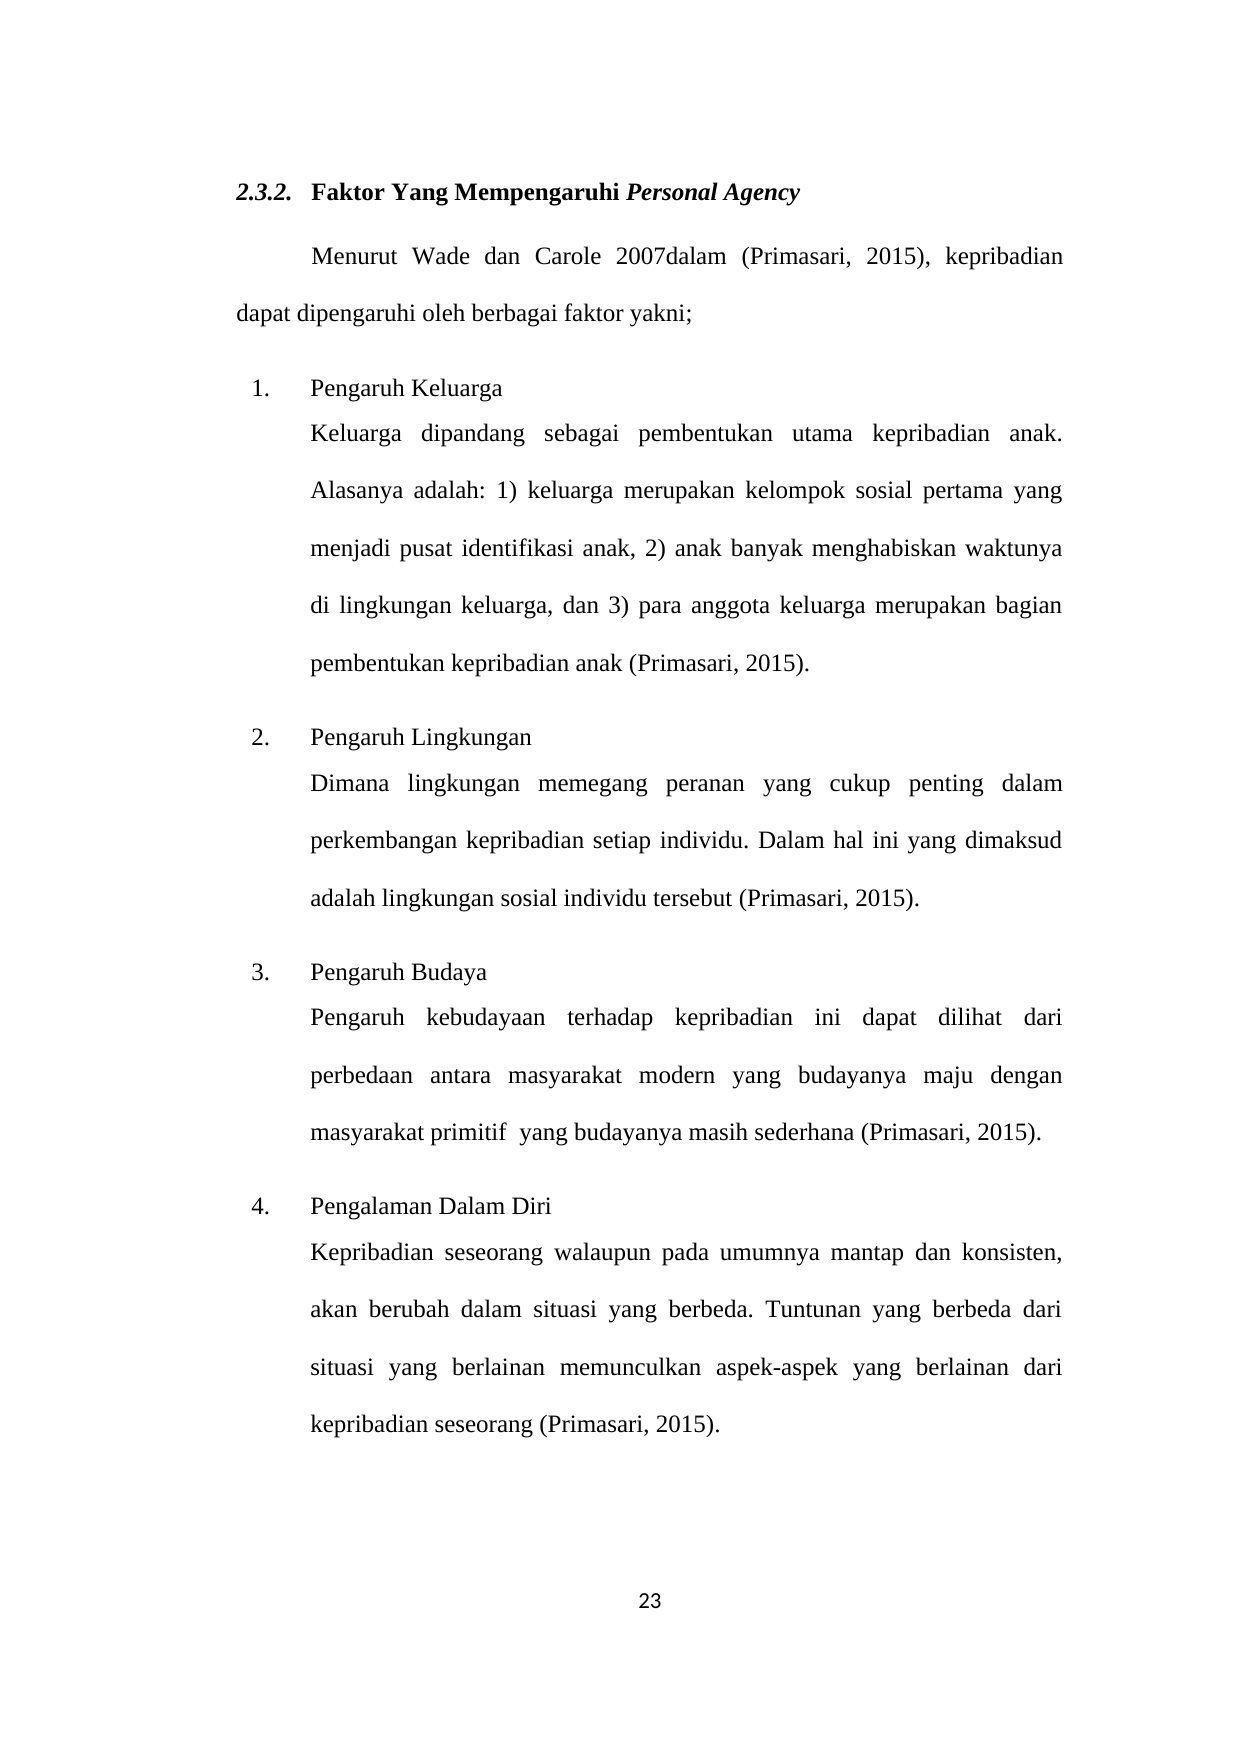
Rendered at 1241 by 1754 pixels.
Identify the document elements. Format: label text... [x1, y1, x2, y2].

list Pengaruh Budaya [251, 957, 1063, 986]
list Pengaruh Keluarga [251, 373, 1063, 401]
text Menurut Wade dan Carole 2007dalam (Primasari, 2015), kepribadian dapat dipengaruhi oleh berbagai faktor yakni; [236, 241, 1063, 327]
list Pengalaman Dalam Diri [251, 1191, 1063, 1220]
text Dimana lingkungan memegang peranan yang cukup penting dalam perkembangan kepribadian setiap individu. Dalam hal ini yang dimaksud adalah lingkungan sosial individu tersebut (Primasari, 2015). [310, 768, 1063, 911]
text Kepribadian seseorang walaupun pada umumnya mantap dan konsisten, akan berubah dalam situasi yang berbeda. Tuntunan yang berbeda dari situasi yang berlainan memunculkan aspek-aspek yang berlainan dari kepribadian seseorang (Primasari, 2015). [310, 1237, 1063, 1438]
text Pengaruh kebudayaan terhadap kepribadian ini dapat dilihat dari perbedaan antara masyarakat modern yang budayanya maju dengan masyarakat primitif yang budayanya masih sederhana (Primasari, 2015). [310, 1002, 1063, 1146]
subtitle Faktor Yang Mempengaruhi Personal Agency [236, 177, 1063, 206]
list Pengaruh Lingkungan [251, 722, 1063, 751]
text Keluarga dipandang sebagai pembentukan utama kepribadian anak. Alasanya adalah: 1) keluarga merupakan kelompok sosial pertama yang menjadi pusat identifikasi anak, 2) anak banyak menghabiskan waktunya di lingkungan keluarga, dan 3) para anggota keluarga merupakan bagian pembentukan kepribadian anak (Primasari, 2015). [310, 418, 1063, 677]
